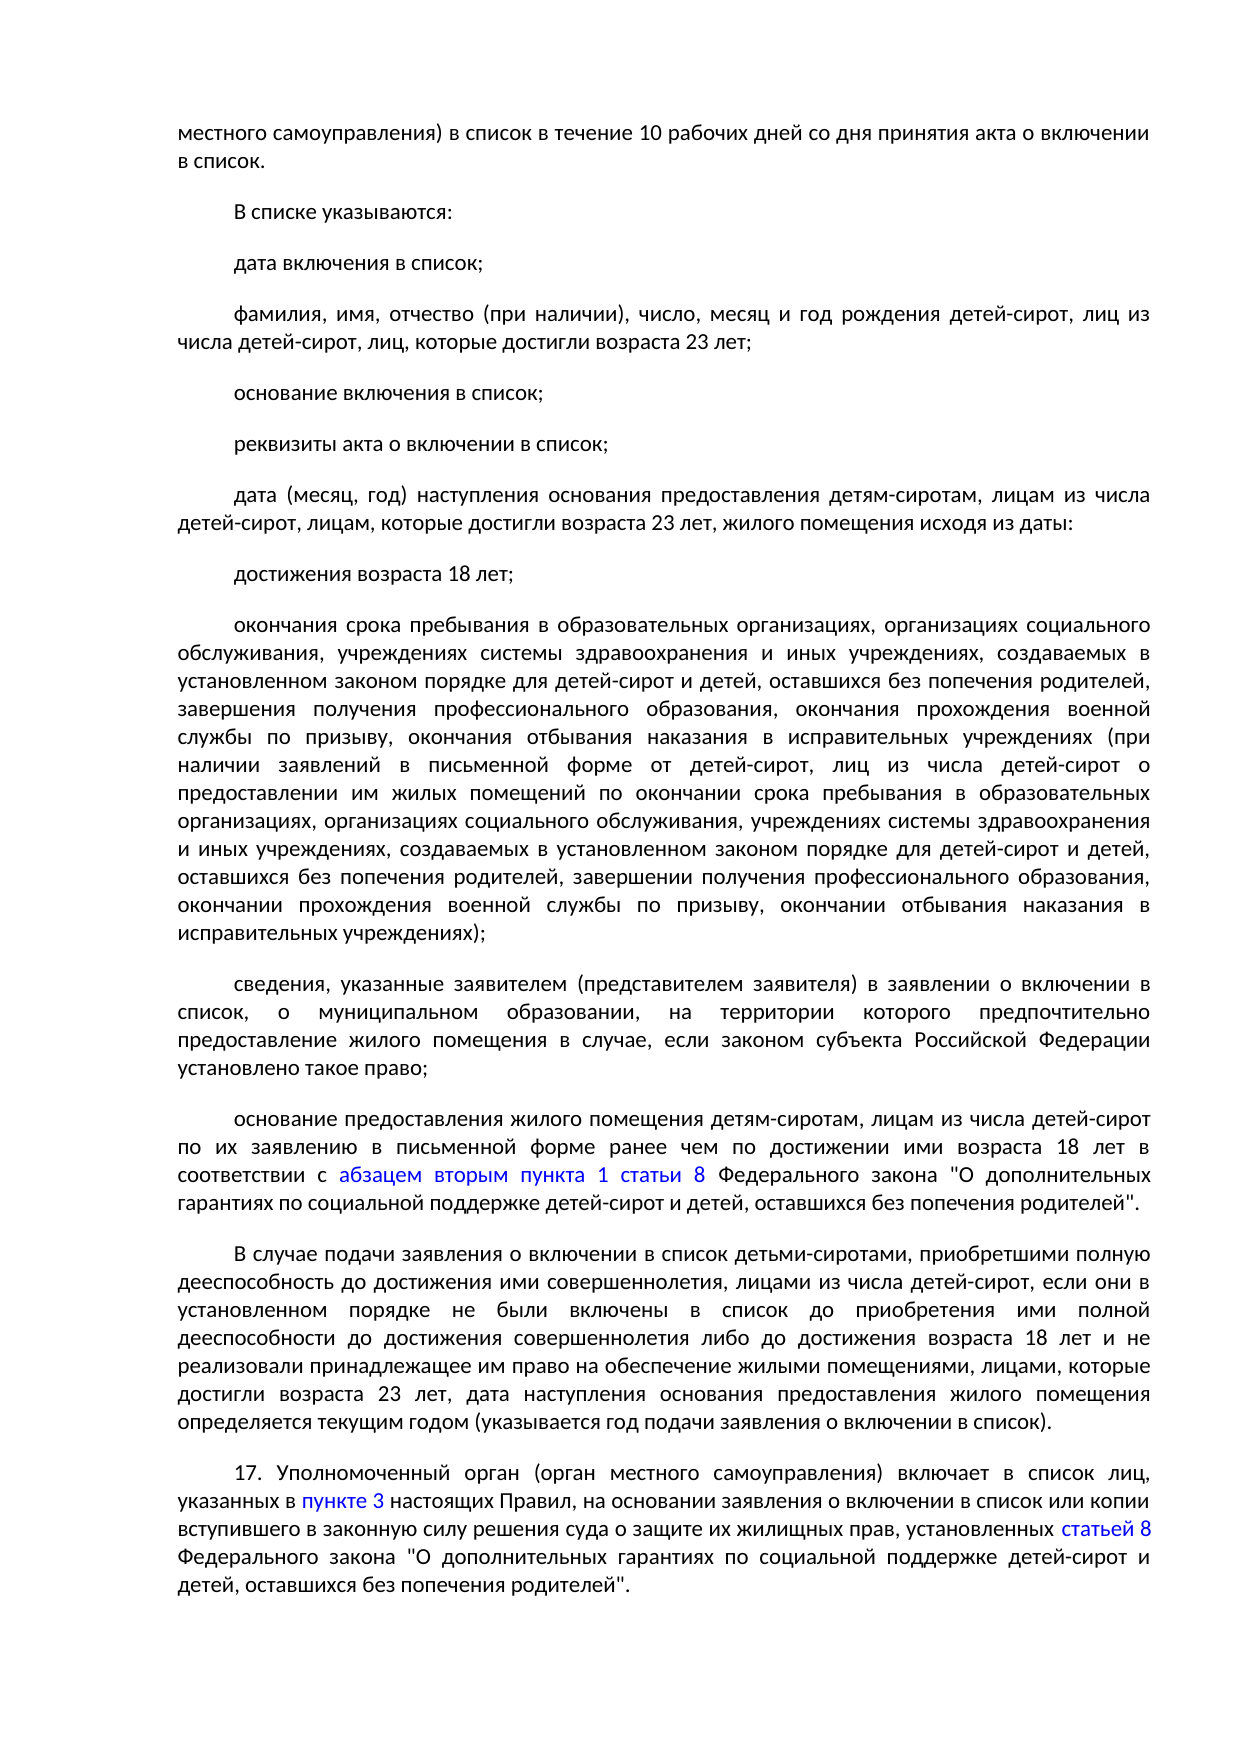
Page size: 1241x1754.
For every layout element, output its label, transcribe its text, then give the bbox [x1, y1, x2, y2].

text реквизиты акта о включении в список; [177, 429, 1152, 457]
text достижения возраста 18 лет; [177, 559, 1152, 587]
text 17. Уполномоченный орган (орган местного самоуправления) включает в список лиц, указанных в пункте 3 настоящих Правил, на основании заявления о включении в список или копии вступившего в законную силу решения суда о защите их жилищных прав, установленных статьей 8 Федерального закона "О дополнительных гарантиях по социальной поддержке детей-сирот и детей, оставшихся без попечения родителей". [177, 1458, 1152, 1598]
text основание предоставления жилого помещения детям-сиротам, лицам из числа детей-сирот по их заявлению в письменной форме ранее чем по достижении ими возраста 18 лет в соответствии с абзацем вторым пункта 1 статьи 8 Федерального закона "О дополнительных гарантиях по социальной поддержке детей-сирот и детей, оставшихся без попечения родителей". [177, 1104, 1152, 1216]
text В списке указываются: [177, 197, 1152, 225]
text сведения, указанные заявителем (представителем заявителя) в заявлении о включении в список, о муниципальном образовании, на территории которого предпочтительно предоставление жилого помещения в случае, если законом субъекта Российской Федерации установлено такое право; [177, 969, 1152, 1081]
text дата включения в список; [177, 248, 1152, 276]
text фамилия, имя, отчество (при наличии), число, месяц и год рождения детей-сирот, лиц из числа детей-сирот, лиц, которые достигли возраста 23 лет; [177, 299, 1152, 355]
text В случае подачи заявления о включении в список детьми-сиротами, приобретшими полную дееспособность до достижения ими совершеннолетия, лицами из числа детей-сирот, если они в установленном порядке не были включены в список до приобретения ими полной дееспособности до достижения совершеннолетия либо до достижения возраста 18 лет и не реализовали принадлежащее им право на обеспечение жилыми помещениями, лицами, которые достигли возраста 23 лет, дата наступления основания предоставления жилого помещения определяется текущим годом (указывается год подачи заявления о включении в список). [177, 1239, 1152, 1435]
text окончания срока пребывания в образовательных организациях, организациях социального обслуживания, учреждениях системы здравоохранения и иных учреждениях, создаваемых в установленном законом порядке для детей-сирот и детей, оставшихся без попечения родителей, завершения получения профессионального образования, окончания прохождения военной службы по призыву, окончания отбывания наказания в исправительных учреждениях (при наличии заявлений в письменной форме от детей-сирот, лиц из числа детей-сирот о предоставлении им жилых помещений по окончании срока пребывания в образовательных организациях, организациях социального обслуживания, учреждениях системы здравоохранения и иных учреждениях, создаваемых в установленном законом порядке для детей-сирот и детей, оставшихся без попечения родителей, завершении получения профессионального образования, окончании прохождения военной службы по призыву, окончании отбывания наказания в исправительных учреждениях); [177, 610, 1152, 946]
text основание включения в список; [177, 378, 1152, 406]
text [177, 118, 1152, 174]
text дата (месяц, год) наступления основания предоставления детям-сиротам, лицам из числа детей-сирот, лицам, которые достигли возраста 23 лет, жилого помещения исходя из даты: [177, 480, 1152, 536]
